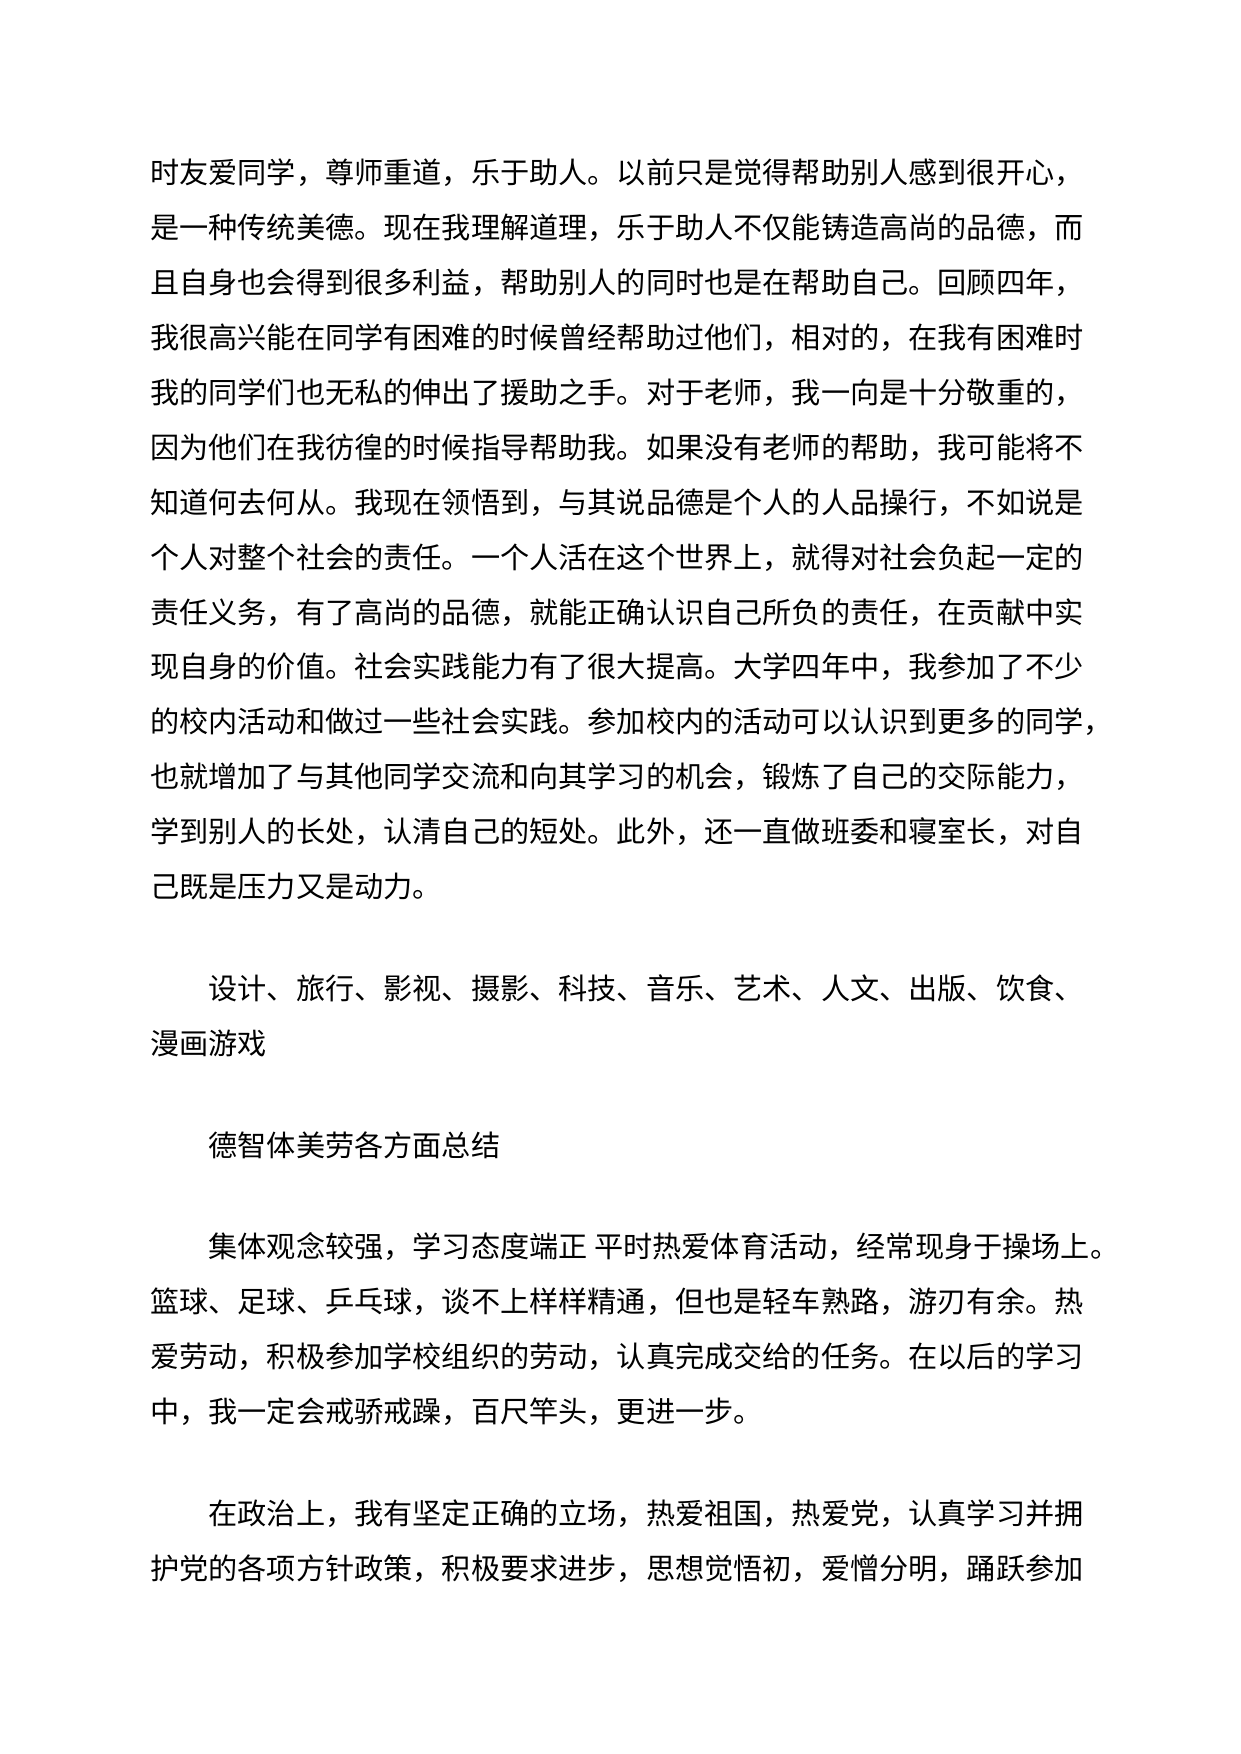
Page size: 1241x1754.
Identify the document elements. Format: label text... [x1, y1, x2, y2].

text 德智体美劳各方面总结 [150, 1122, 1090, 1164]
text 设计、旅行、影视、摄影、科技、音乐、艺术、人文、出版、饮食、漫画游戏 [150, 965, 1090, 1063]
text 集体观念较强，学习态度端正 平时热爱体育活动，经常现身于操场上。篮球、足球、乒乓球，谈不上样样精通，但也是轻车熟路，游刃有余。热爱劳动，积极参加学校组织的劳动，认真完成交给的任务。在以后的学习中，我一定会戒骄戒躁，百尺竿头，更进一步。 [150, 1224, 1090, 1431]
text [150, 1490, 1090, 1587]
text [150, 150, 1090, 906]
